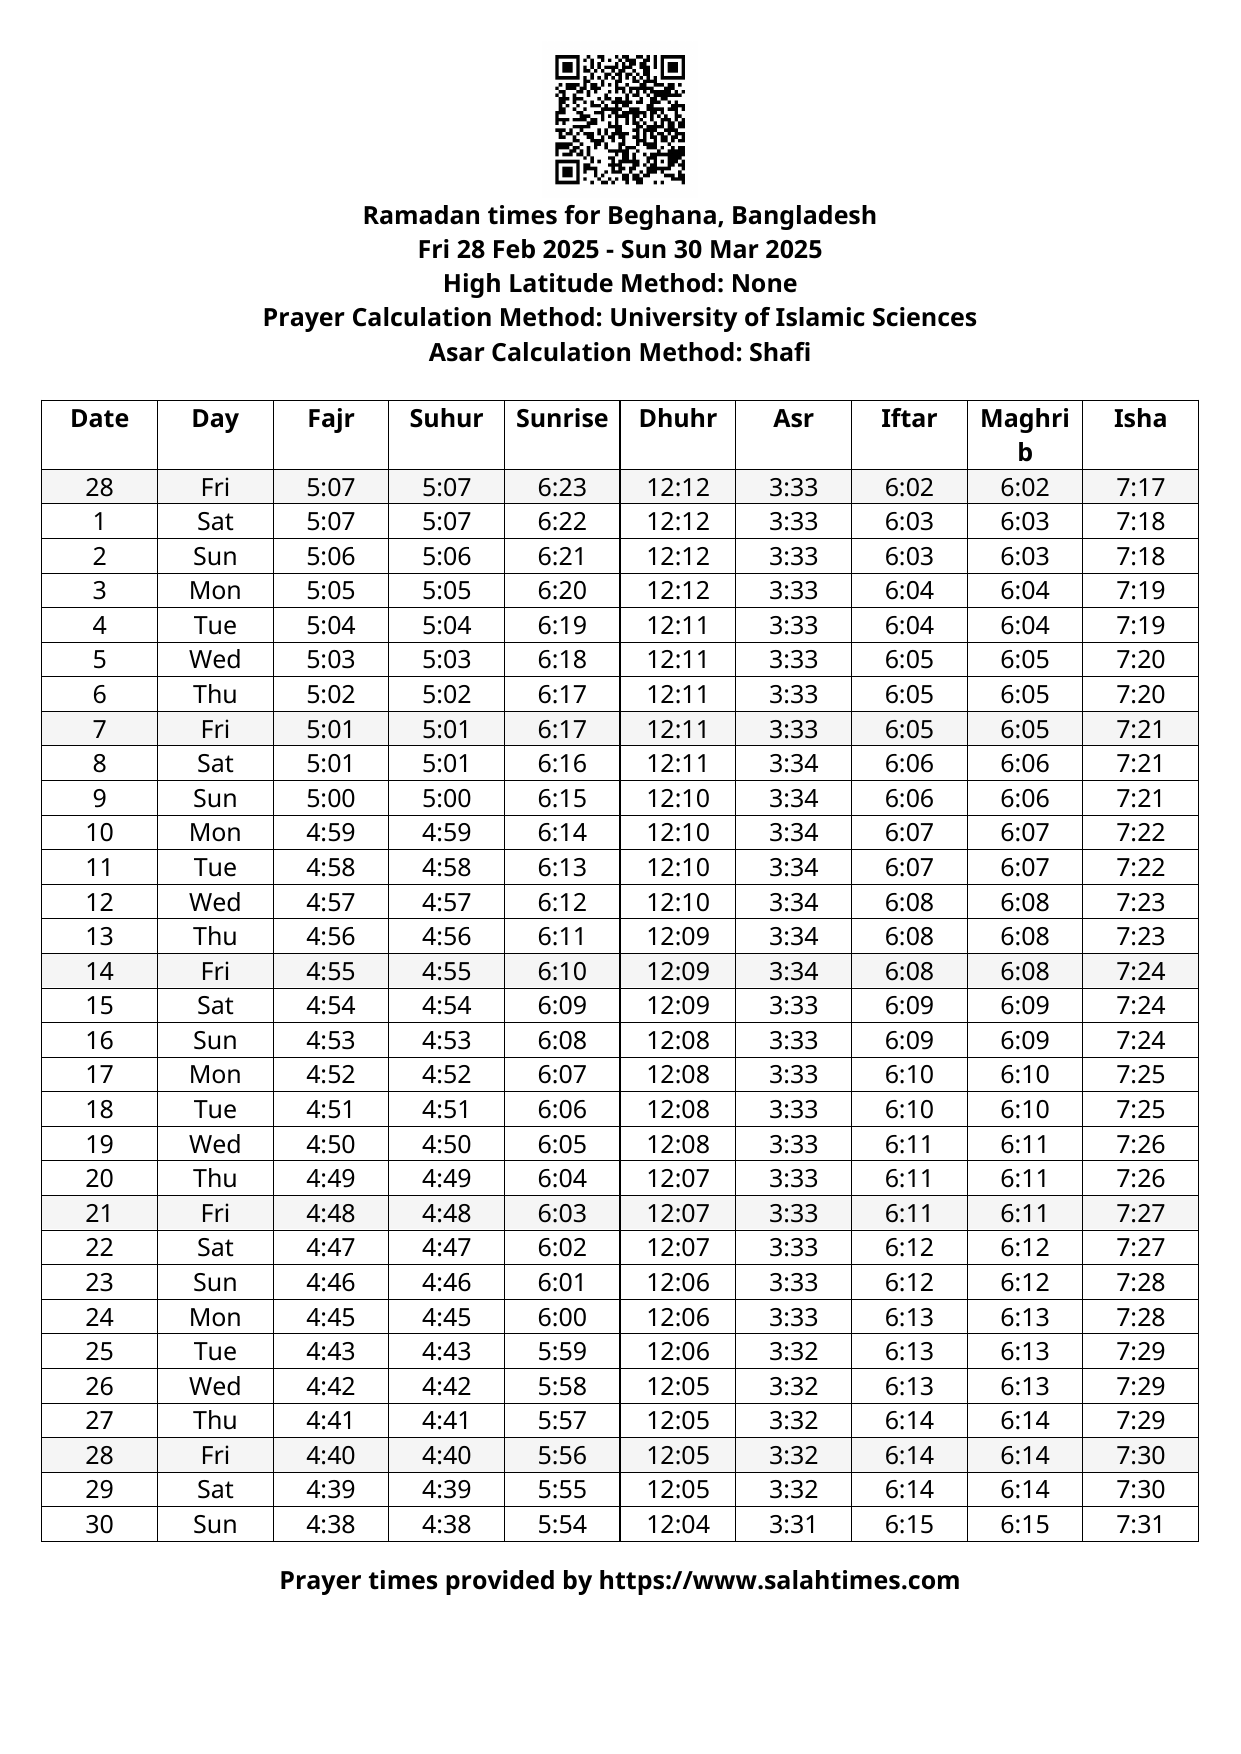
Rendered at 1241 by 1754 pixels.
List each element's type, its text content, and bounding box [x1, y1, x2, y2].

table_cell Sat [158, 989, 273, 1022]
table_cell 4:40 [389, 1438, 504, 1472]
table_cell 5:02 [389, 677, 504, 711]
table_cell Thu [158, 1404, 273, 1437]
table_cell Thu [158, 677, 273, 711]
table_cell 4:56 [389, 919, 504, 953]
table_cell 12:11 [621, 746, 735, 780]
table_cell 4:50 [274, 1127, 388, 1160]
table_cell 5:07 [274, 504, 388, 538]
table_cell 1 [42, 504, 157, 538]
table_cell 6:05 [968, 677, 1082, 711]
table_cell 6:22 [505, 504, 619, 538]
table_cell Sat [158, 1473, 273, 1506]
table_cell 4:51 [274, 1092, 388, 1126]
table_cell 3:33 [736, 574, 851, 607]
table_cell 6:05 [505, 1127, 619, 1160]
table_cell 6:15 [505, 781, 619, 814]
table_header Date [42, 401, 157, 469]
table_cell 5:04 [389, 608, 504, 642]
table_cell 6:14 [968, 1438, 1082, 1472]
table_cell 12:05 [621, 1438, 735, 1472]
table_cell 6:05 [852, 643, 967, 676]
table_cell 6:04 [852, 574, 967, 607]
table_cell 4:59 [274, 816, 388, 849]
table_cell 12:08 [621, 1127, 735, 1160]
table_cell 11 [42, 850, 157, 884]
table_cell 12:09 [621, 989, 735, 1022]
table_cell 6:06 [505, 1092, 619, 1126]
table_cell Fri [158, 1196, 273, 1229]
table_cell 7:21 [1083, 712, 1198, 745]
table_cell 7:29 [1083, 1334, 1198, 1368]
table_header Fajr [274, 401, 388, 469]
table_cell 3:33 [736, 1300, 851, 1333]
table_cell 4:53 [274, 1023, 388, 1057]
table_cell 4:39 [274, 1473, 388, 1506]
table_cell 12:06 [621, 1265, 735, 1299]
table_cell Tue [158, 850, 273, 884]
table_cell 6:07 [968, 850, 1082, 884]
table_cell Sun [158, 1507, 273, 1541]
table_cell 12:12 [621, 539, 735, 572]
table_cell 5:05 [389, 574, 504, 607]
table_cell 6:11 [968, 1196, 1082, 1229]
table_header Maghrib [968, 401, 1082, 469]
table_cell 7:19 [1083, 574, 1198, 607]
text High Latitude Method: None [42, 266, 1198, 300]
table_cell 6:12 [968, 1265, 1082, 1299]
table_cell Sun [158, 1265, 273, 1299]
table_cell 6:12 [852, 1231, 967, 1264]
table_cell 7:20 [1083, 677, 1198, 711]
table_header Isha [1083, 401, 1198, 469]
table_cell 6:20 [505, 574, 619, 607]
table_cell Thu [158, 919, 273, 953]
table_cell 13 [42, 919, 157, 953]
table_cell 12:09 [621, 954, 735, 987]
table_cell 7:23 [1083, 885, 1198, 918]
table_cell 5:07 [389, 504, 504, 538]
table_cell 8 [42, 746, 157, 780]
table_cell 19 [42, 1127, 157, 1160]
table_cell 3:32 [736, 1404, 851, 1437]
table_cell 5:00 [389, 781, 504, 814]
table_cell 4:49 [274, 1161, 388, 1195]
table_cell 6:07 [852, 816, 967, 849]
table_cell 12:08 [621, 1023, 735, 1057]
table_cell 7:24 [1083, 989, 1198, 1022]
table_cell 5 [42, 643, 157, 676]
table_cell 2 [42, 539, 157, 572]
table_cell Wed [158, 885, 273, 918]
table_cell 5:59 [505, 1334, 619, 1368]
table_cell 6:03 [968, 504, 1082, 538]
table_cell 6:06 [852, 781, 967, 814]
table_cell 5:58 [505, 1369, 619, 1402]
table_cell 4:41 [389, 1404, 504, 1437]
table_cell 4:52 [274, 1058, 388, 1091]
table_cell 4:50 [389, 1127, 504, 1160]
table_cell 6:12 [852, 1265, 967, 1299]
table_cell 29 [42, 1473, 157, 1506]
table_cell 3:33 [736, 1092, 851, 1126]
table_cell 6:02 [968, 470, 1082, 503]
table_cell 6:09 [968, 989, 1082, 1022]
table_cell 7:25 [1083, 1058, 1198, 1091]
table_cell 3:34 [736, 885, 851, 918]
table_cell 3:34 [736, 919, 851, 953]
table_cell 6:01 [505, 1265, 619, 1299]
table_cell 6:11 [968, 1127, 1082, 1160]
table_cell 12:12 [621, 574, 735, 607]
table_cell 6:03 [852, 504, 967, 538]
table_cell 7:26 [1083, 1161, 1198, 1195]
table_cell 6:08 [852, 919, 967, 953]
table_cell 4:57 [274, 885, 388, 918]
table_cell 5:07 [274, 470, 388, 503]
table_cell 3:34 [736, 954, 851, 987]
table_cell 15 [42, 989, 157, 1022]
table_cell 6:04 [968, 574, 1082, 607]
table_cell 4:51 [389, 1092, 504, 1126]
table_cell 28 [42, 470, 157, 503]
table_cell 3:33 [736, 470, 851, 503]
table_cell 12:06 [621, 1300, 735, 1333]
table_cell 5:54 [505, 1507, 619, 1541]
table_cell 3:33 [736, 539, 851, 572]
table_cell 6:12 [505, 885, 619, 918]
table_cell 5:02 [274, 677, 388, 711]
table_cell 12:07 [621, 1231, 735, 1264]
table_cell 6:16 [505, 746, 619, 780]
table_cell Tue [158, 1334, 273, 1368]
table_cell 5:01 [274, 746, 388, 780]
table_cell 6:14 [968, 1404, 1082, 1437]
table_header Iftar [852, 401, 967, 469]
text Prayer Calculation Method: University of Islamic Sciences [42, 300, 1198, 334]
table_cell 12:11 [621, 712, 735, 745]
table_cell 6:13 [968, 1300, 1082, 1333]
table_cell 7:25 [1083, 1092, 1198, 1126]
table_cell 9 [42, 781, 157, 814]
table_cell 6:05 [852, 712, 967, 745]
text Ramadan times for Beghana, Bangladesh [42, 198, 1198, 232]
table_cell 5:07 [389, 470, 504, 503]
table_cell 6:04 [852, 608, 967, 642]
table_cell 3:34 [736, 781, 851, 814]
table_cell 12:08 [621, 1092, 735, 1126]
table_cell 30 [42, 1507, 157, 1541]
table_cell 7:29 [1083, 1369, 1198, 1402]
table_cell 24 [42, 1300, 157, 1333]
table_cell 6:07 [505, 1058, 619, 1091]
table_cell 7:27 [1083, 1231, 1198, 1264]
table_cell 3:34 [736, 746, 851, 780]
table_cell 12:12 [621, 470, 735, 503]
table_cell 7:18 [1083, 504, 1198, 538]
table_cell 3:33 [736, 504, 851, 538]
table_cell 4:58 [389, 850, 504, 884]
table_cell 4:39 [389, 1473, 504, 1506]
table_cell 6:08 [852, 885, 967, 918]
table_cell 5:03 [389, 643, 504, 676]
table_cell 6:07 [852, 850, 967, 884]
table_cell 6:09 [505, 989, 619, 1022]
table_cell 6:23 [505, 470, 619, 503]
table_header Day [158, 401, 273, 469]
table_cell 16 [42, 1023, 157, 1057]
table_cell 6:10 [505, 954, 619, 987]
table_cell 6:10 [852, 1092, 967, 1126]
table_cell 6:05 [852, 677, 967, 711]
table_cell 6:11 [852, 1196, 967, 1229]
table_cell 3:32 [736, 1334, 851, 1368]
table_cell 5:01 [389, 712, 504, 745]
table_cell 10 [42, 816, 157, 849]
table_cell 7:22 [1083, 850, 1198, 884]
table_cell 6:03 [852, 539, 967, 572]
table_cell 28 [42, 1438, 157, 1472]
table_cell 5:01 [274, 712, 388, 745]
table_cell 6:09 [852, 989, 967, 1022]
table_cell 6:14 [968, 1473, 1082, 1506]
table_cell 3:33 [736, 1161, 851, 1195]
table_cell Mon [158, 1058, 273, 1091]
table_cell 7:19 [1083, 608, 1198, 642]
table_cell 7 [42, 712, 157, 745]
table_cell 6:06 [968, 746, 1082, 780]
table_cell 12:06 [621, 1334, 735, 1368]
table_cell 7:21 [1083, 746, 1198, 780]
table_cell 4:45 [274, 1300, 388, 1333]
table_cell 3:32 [736, 1369, 851, 1402]
table_cell 6:11 [852, 1127, 967, 1160]
table_cell 3:33 [736, 989, 851, 1022]
table_cell 6:00 [505, 1300, 619, 1333]
table_cell 4:42 [274, 1369, 388, 1402]
table_cell 18 [42, 1092, 157, 1126]
table_cell 4:38 [274, 1507, 388, 1541]
table_cell 4:42 [389, 1369, 504, 1402]
text Asar Calculation Method: Shafi [42, 334, 1198, 368]
table_cell Sat [158, 504, 273, 538]
table_header Sunrise [505, 401, 619, 469]
table_cell 6:03 [505, 1196, 619, 1229]
table_cell 4:55 [389, 954, 504, 987]
table_cell 5:06 [389, 539, 504, 572]
table_cell 12:11 [621, 677, 735, 711]
table_cell 6:10 [852, 1058, 967, 1091]
table_cell 7:24 [1083, 954, 1198, 987]
table_cell 7:17 [1083, 470, 1198, 503]
table_cell 4:38 [389, 1507, 504, 1541]
table_cell 5:00 [274, 781, 388, 814]
table_cell 7:30 [1083, 1473, 1198, 1506]
table_cell 4:55 [274, 954, 388, 987]
table_cell 5:04 [274, 608, 388, 642]
table_cell 12:11 [621, 643, 735, 676]
table_cell 6:15 [852, 1507, 967, 1541]
table_cell 6:05 [968, 643, 1082, 676]
table_cell Tue [158, 608, 273, 642]
table_cell 7:26 [1083, 1127, 1198, 1160]
table_cell 4:49 [389, 1161, 504, 1195]
table_cell 5:55 [505, 1473, 619, 1506]
table_cell 6:11 [968, 1161, 1082, 1195]
table_cell 12:10 [621, 850, 735, 884]
table_cell 6:12 [968, 1231, 1082, 1264]
table_cell Mon [158, 1300, 273, 1333]
table_cell Sat [158, 746, 273, 780]
table_cell 6:07 [968, 816, 1082, 849]
table_cell 5:05 [274, 574, 388, 607]
table_cell 5:56 [505, 1438, 619, 1472]
table_cell 12:07 [621, 1196, 735, 1229]
text Prayer times provided by https://www.salahtimes.com [42, 1563, 1198, 1597]
table_cell 4:41 [274, 1404, 388, 1437]
table_cell 4:48 [274, 1196, 388, 1229]
table_cell 4:52 [389, 1058, 504, 1091]
table_cell 6:13 [968, 1369, 1082, 1402]
table_cell 4:53 [389, 1023, 504, 1057]
table_cell 6:13 [852, 1300, 967, 1333]
table_cell 7:20 [1083, 643, 1198, 676]
table_cell 12:07 [621, 1161, 735, 1195]
table_cell 6:14 [852, 1404, 967, 1437]
table_header Asr [736, 401, 851, 469]
table_cell 22 [42, 1231, 157, 1264]
table_cell Fri [158, 954, 273, 987]
table_cell 3:34 [736, 816, 851, 849]
table_cell 4:46 [274, 1265, 388, 1299]
table_cell 6:14 [505, 816, 619, 849]
table_cell Fri [158, 1438, 273, 1472]
table_cell 14 [42, 954, 157, 987]
table_cell 27 [42, 1404, 157, 1437]
table_cell 6:04 [505, 1161, 619, 1195]
table_cell Fri [158, 712, 273, 745]
table_cell 6:11 [852, 1161, 967, 1195]
table_cell 6:09 [968, 1023, 1082, 1057]
table_cell 3:33 [736, 712, 851, 745]
table_cell 7:27 [1083, 1196, 1198, 1229]
table_cell 6:21 [505, 539, 619, 572]
table_cell 4 [42, 608, 157, 642]
table_cell 6:02 [852, 470, 967, 503]
table_cell 7:21 [1083, 781, 1198, 814]
table_cell 20 [42, 1161, 157, 1195]
table_cell 7:31 [1083, 1507, 1198, 1541]
table_cell 17 [42, 1058, 157, 1091]
table_cell 4:40 [274, 1438, 388, 1472]
table_cell 4:43 [274, 1334, 388, 1368]
table_cell 6:13 [505, 850, 619, 884]
table_cell 7:24 [1083, 1023, 1198, 1057]
table_cell 4:54 [389, 989, 504, 1022]
table_cell 12:09 [621, 919, 735, 953]
table_cell 12:08 [621, 1058, 735, 1091]
table_cell 4:57 [389, 885, 504, 918]
table_cell 3:33 [736, 1231, 851, 1264]
table_cell 6:08 [505, 1023, 619, 1057]
table_cell Sat [158, 1231, 273, 1264]
table_cell 7:28 [1083, 1265, 1198, 1299]
table_cell 3:33 [736, 677, 851, 711]
table_cell 6:17 [505, 677, 619, 711]
table_cell 3:32 [736, 1438, 851, 1472]
table_cell 12 [42, 885, 157, 918]
table_cell 3:33 [736, 1127, 851, 1160]
table_cell 6:17 [505, 712, 619, 745]
table_cell 6:18 [505, 643, 619, 676]
table_cell Wed [158, 643, 273, 676]
table_cell 12:10 [621, 885, 735, 918]
table_cell 3:31 [736, 1507, 851, 1541]
table_header Dhuhr [621, 401, 735, 469]
table_cell 6:08 [852, 954, 967, 987]
table_cell 6:13 [968, 1334, 1082, 1368]
table_cell 6 [42, 677, 157, 711]
table_cell 12:05 [621, 1369, 735, 1402]
table_cell Sun [158, 781, 273, 814]
picture [542, 41, 699, 198]
table_cell 7:18 [1083, 539, 1198, 572]
table_cell 6:11 [505, 919, 619, 953]
table_cell 3:33 [736, 643, 851, 676]
table_header Suhur [389, 401, 504, 469]
table_cell 12:05 [621, 1473, 735, 1506]
table_cell 25 [42, 1334, 157, 1368]
table_cell 6:08 [968, 885, 1082, 918]
table_cell 6:04 [968, 608, 1082, 642]
table_cell 4:47 [389, 1231, 504, 1264]
table_cell 4:58 [274, 850, 388, 884]
table_cell 12:04 [621, 1507, 735, 1541]
table_cell 3:32 [736, 1473, 851, 1506]
table_cell 4:46 [389, 1265, 504, 1299]
table_cell 6:10 [968, 1092, 1082, 1126]
table_cell 6:19 [505, 608, 619, 642]
table_cell 5:06 [274, 539, 388, 572]
table_cell Tue [158, 1092, 273, 1126]
table_cell Sun [158, 539, 273, 572]
table_cell 4:47 [274, 1231, 388, 1264]
table_cell 6:03 [968, 539, 1082, 572]
table_cell 12:10 [621, 816, 735, 849]
table_cell 7:30 [1083, 1438, 1198, 1472]
table_cell 6:08 [968, 954, 1082, 987]
table_cell 21 [42, 1196, 157, 1229]
table_cell 4:54 [274, 989, 388, 1022]
table_cell 6:08 [968, 919, 1082, 953]
table_cell 12:11 [621, 608, 735, 642]
table_cell 7:29 [1083, 1404, 1198, 1437]
table_cell 7:22 [1083, 816, 1198, 849]
table_cell 7:23 [1083, 919, 1198, 953]
table_cell Thu [158, 1161, 273, 1195]
table_cell 6:13 [852, 1334, 967, 1368]
table_cell 6:15 [968, 1507, 1082, 1541]
table_cell 4:48 [389, 1196, 504, 1229]
table_cell 6:13 [852, 1369, 967, 1402]
table_cell 7:28 [1083, 1300, 1198, 1333]
table_cell 5:57 [505, 1404, 619, 1437]
table_cell 6:14 [852, 1438, 967, 1472]
table_cell 6:06 [968, 781, 1082, 814]
text Fri 28 Feb 2025 - Sun 30 Mar 2025 [42, 232, 1198, 266]
table_cell 3:34 [736, 850, 851, 884]
table_cell Sun [158, 1023, 273, 1057]
table_cell 12:12 [621, 504, 735, 538]
table_cell 4:45 [389, 1300, 504, 1333]
table_cell 3 [42, 574, 157, 607]
table_cell 12:05 [621, 1404, 735, 1437]
table_cell Fri [158, 470, 273, 503]
table_cell 3:33 [736, 1023, 851, 1057]
table_cell 3:33 [736, 1265, 851, 1299]
table_cell 6:14 [852, 1473, 967, 1506]
table_cell 6:02 [505, 1231, 619, 1264]
table_cell 6:10 [968, 1058, 1082, 1091]
table_cell 23 [42, 1265, 157, 1299]
table_cell 5:03 [274, 643, 388, 676]
table_cell Wed [158, 1127, 273, 1160]
table_cell Mon [158, 816, 273, 849]
table_cell 5:01 [389, 746, 504, 780]
table_cell 6:06 [852, 746, 967, 780]
table_cell 3:33 [736, 1058, 851, 1091]
table_cell 3:33 [736, 1196, 851, 1229]
table_cell 6:09 [852, 1023, 967, 1057]
table_cell 4:43 [389, 1334, 504, 1368]
table_cell 4:56 [274, 919, 388, 953]
table_cell Wed [158, 1369, 273, 1402]
table_cell Mon [158, 574, 273, 607]
table_cell 26 [42, 1369, 157, 1402]
table_cell 6:05 [968, 712, 1082, 745]
table_cell 3:33 [736, 608, 851, 642]
table_cell 12:10 [621, 781, 735, 814]
table_cell 4:59 [389, 816, 504, 849]
